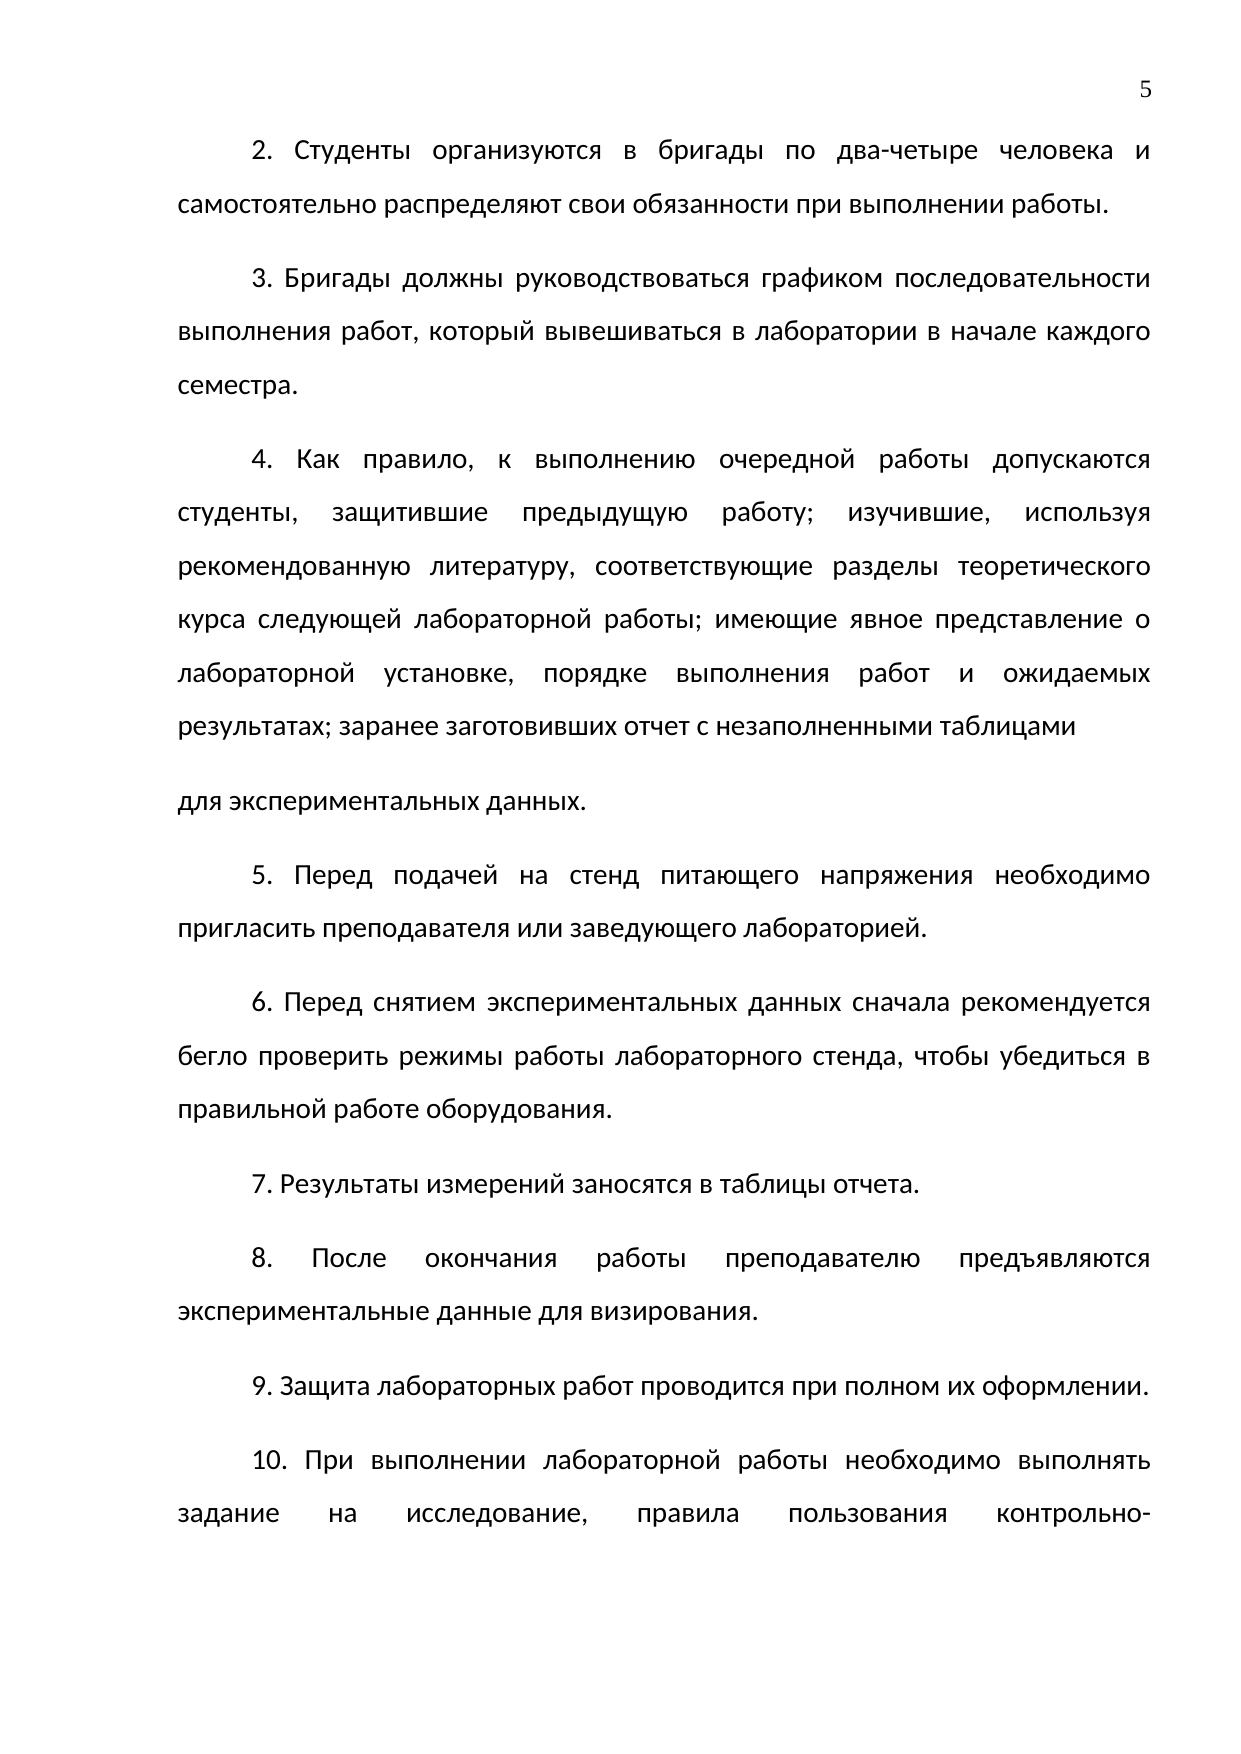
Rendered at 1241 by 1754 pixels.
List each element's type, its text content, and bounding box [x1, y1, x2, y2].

text для экспериментальных данных. [177, 782, 1152, 817]
text 4. Как правило, к выполнению очередной работы допускаются студенты, защитившие предыдущую работу; изучившие, используя рекомендованную литературу, соответствующие разделы теоретического курса следующей лабораторной работы; имеющие явное представление о лабораторной установке, порядке выполнения работ и ожидаемых результатах; заранее заготовивших отчет с незаполненными таблицами [177, 440, 1152, 743]
text 2. Студенты организуются в бригады по два-четыре человека и самостоятельно распределяют свои обязанности при выполнении работы. [177, 131, 1152, 220]
text 6. Перед снятием экспериментальных данных сначала рекомендуется бегло проверить режимы работы лабораторного стенда, чтобы убедиться в правильной работе оборудования. [177, 983, 1152, 1126]
text 3. Бригады должны руководствоваться графиком последовательности выполнения работ, который вывешиваться в лаборатории в начале каждого семестра. [177, 259, 1152, 401]
text 8. После окончания работы преподавателю предъявляются экспериментальные данные для визирования. [177, 1239, 1152, 1328]
text 5. Перед подачей на стенд питающего напряжения необходимо пригласить преподавателя или заведующего лабораторией. [177, 856, 1152, 945]
text 9. Защита лабораторных работ проводится при полном их оформлении. [177, 1367, 1152, 1402]
text 7. Результаты измерений заносятся в таблицы отчета. [177, 1165, 1152, 1200]
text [177, 1441, 1152, 1530]
